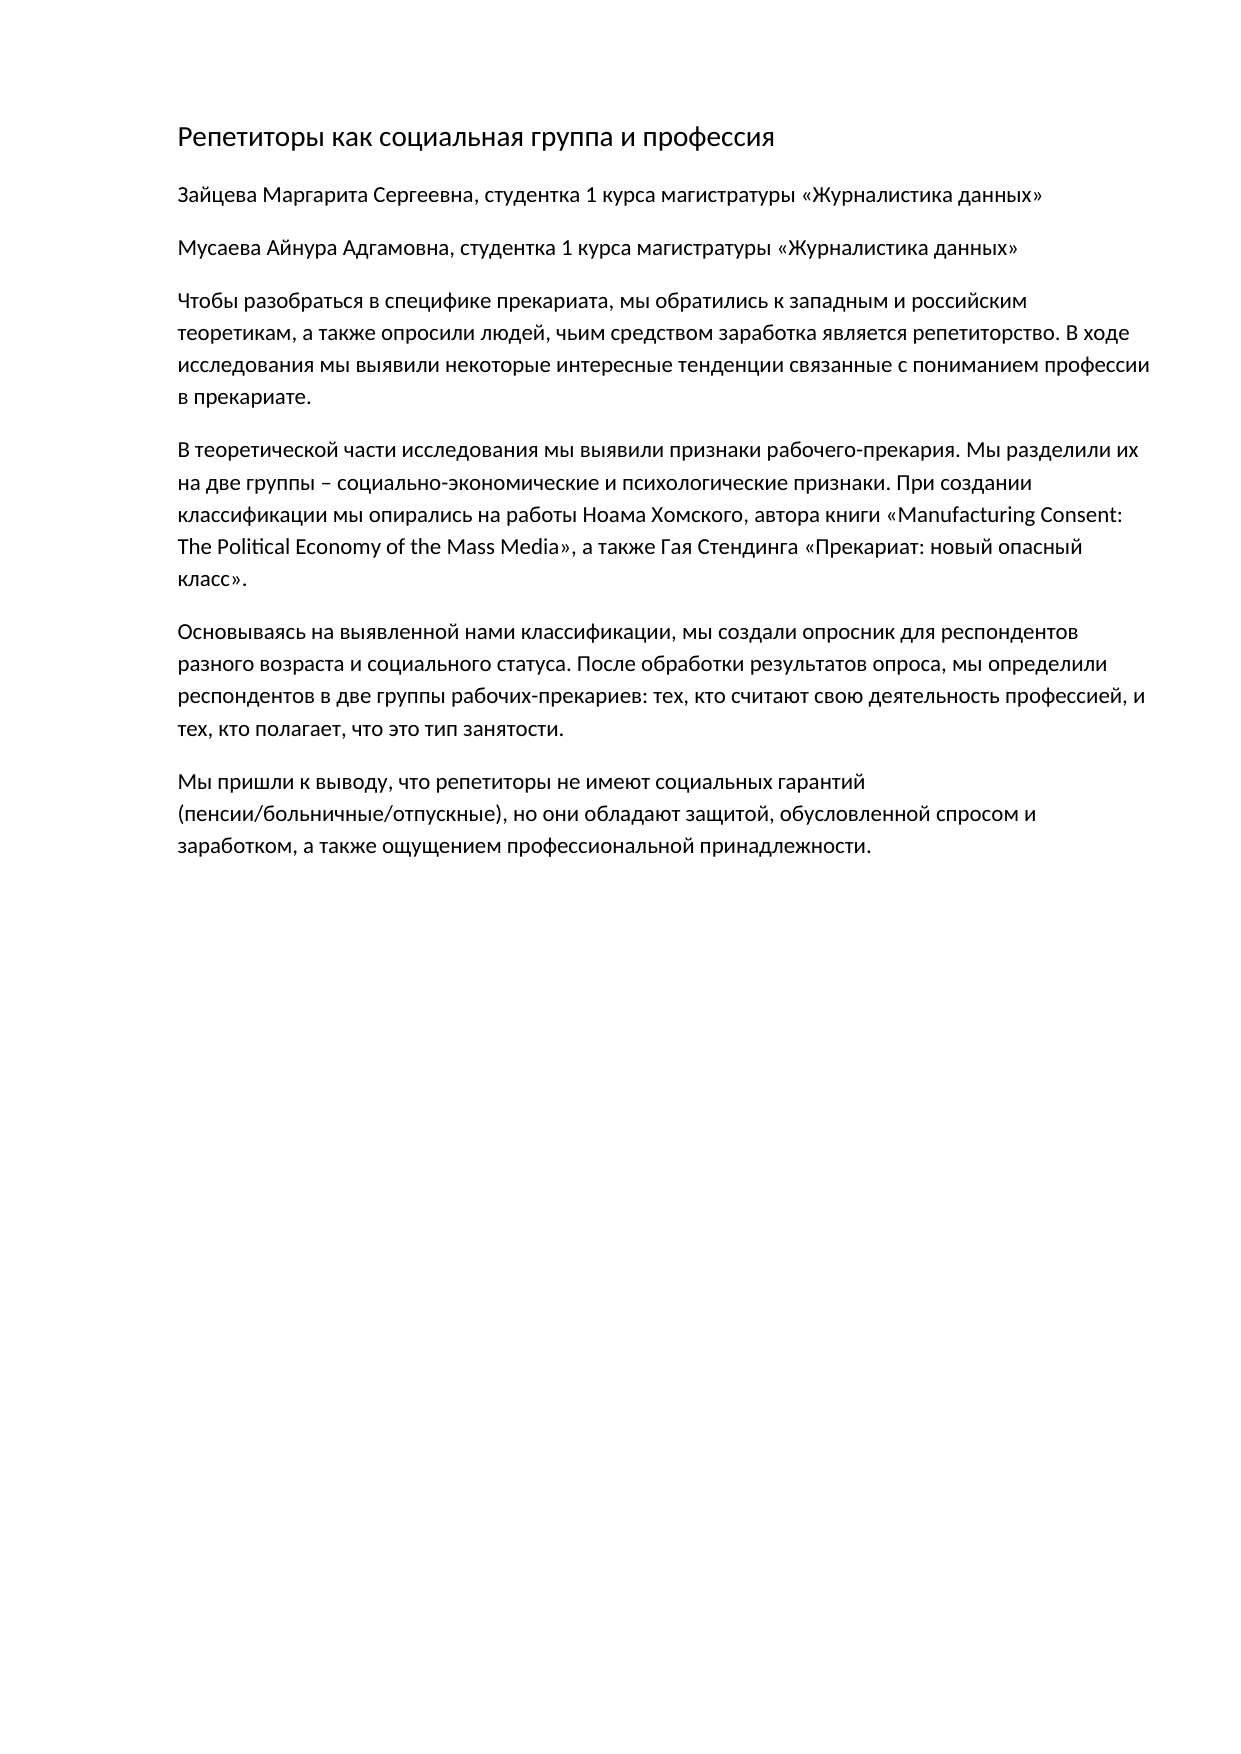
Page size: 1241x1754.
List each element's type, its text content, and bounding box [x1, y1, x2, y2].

text Репетиторы как социальная группа и профессия [177, 118, 1152, 154]
text В теоретической части исследования мы выявили признаки рабочего-прекария. Мы разделили их на две группы – социально-экономические и психологические признаки. При создании классификации мы опирались на работы Ноама Хомского, автора книги «Manufacturing Consent: The Political Economy of the Mass Media», а также Гая Стендинга «Прекариат: новый опасный класс». [177, 436, 1152, 592]
text Мы пришли к выводу, что репетиторы не имеют социальных гарантий (пенсии/больничные/отпускные), но они обладают защитой, обусловленной спросом и заработком, а также ощущением профессиональной принадлежности. [177, 767, 1152, 859]
text Основываясь на выявленной нами классификации, мы создали опросник для респондентов разного возраста и социального статуса. После обработки результатов опроса, мы определили респондентов в две группы рабочих-прекариев: тех, кто считают свою деятельность профессией, и тех, кто полагает, что это тип занятости. [177, 617, 1152, 742]
text Чтобы разобраться в специфике прекариата, мы обратились к западным и российским теоретикам, а также опросили людей, чьим средством заработка является репетиторство. В ходе исследования мы выявили некоторые интересные тенденции связанные с пониманием профессии в прекариате. [177, 286, 1152, 411]
text Мусаева Айнура Адгамовна, студентка 1 курса магистратуры «Журналистика данных» [177, 233, 1152, 261]
text Зайцева Маргарита Сергеевна, студентка 1 курса магистратуры «Журналистика данных» [177, 180, 1152, 208]
